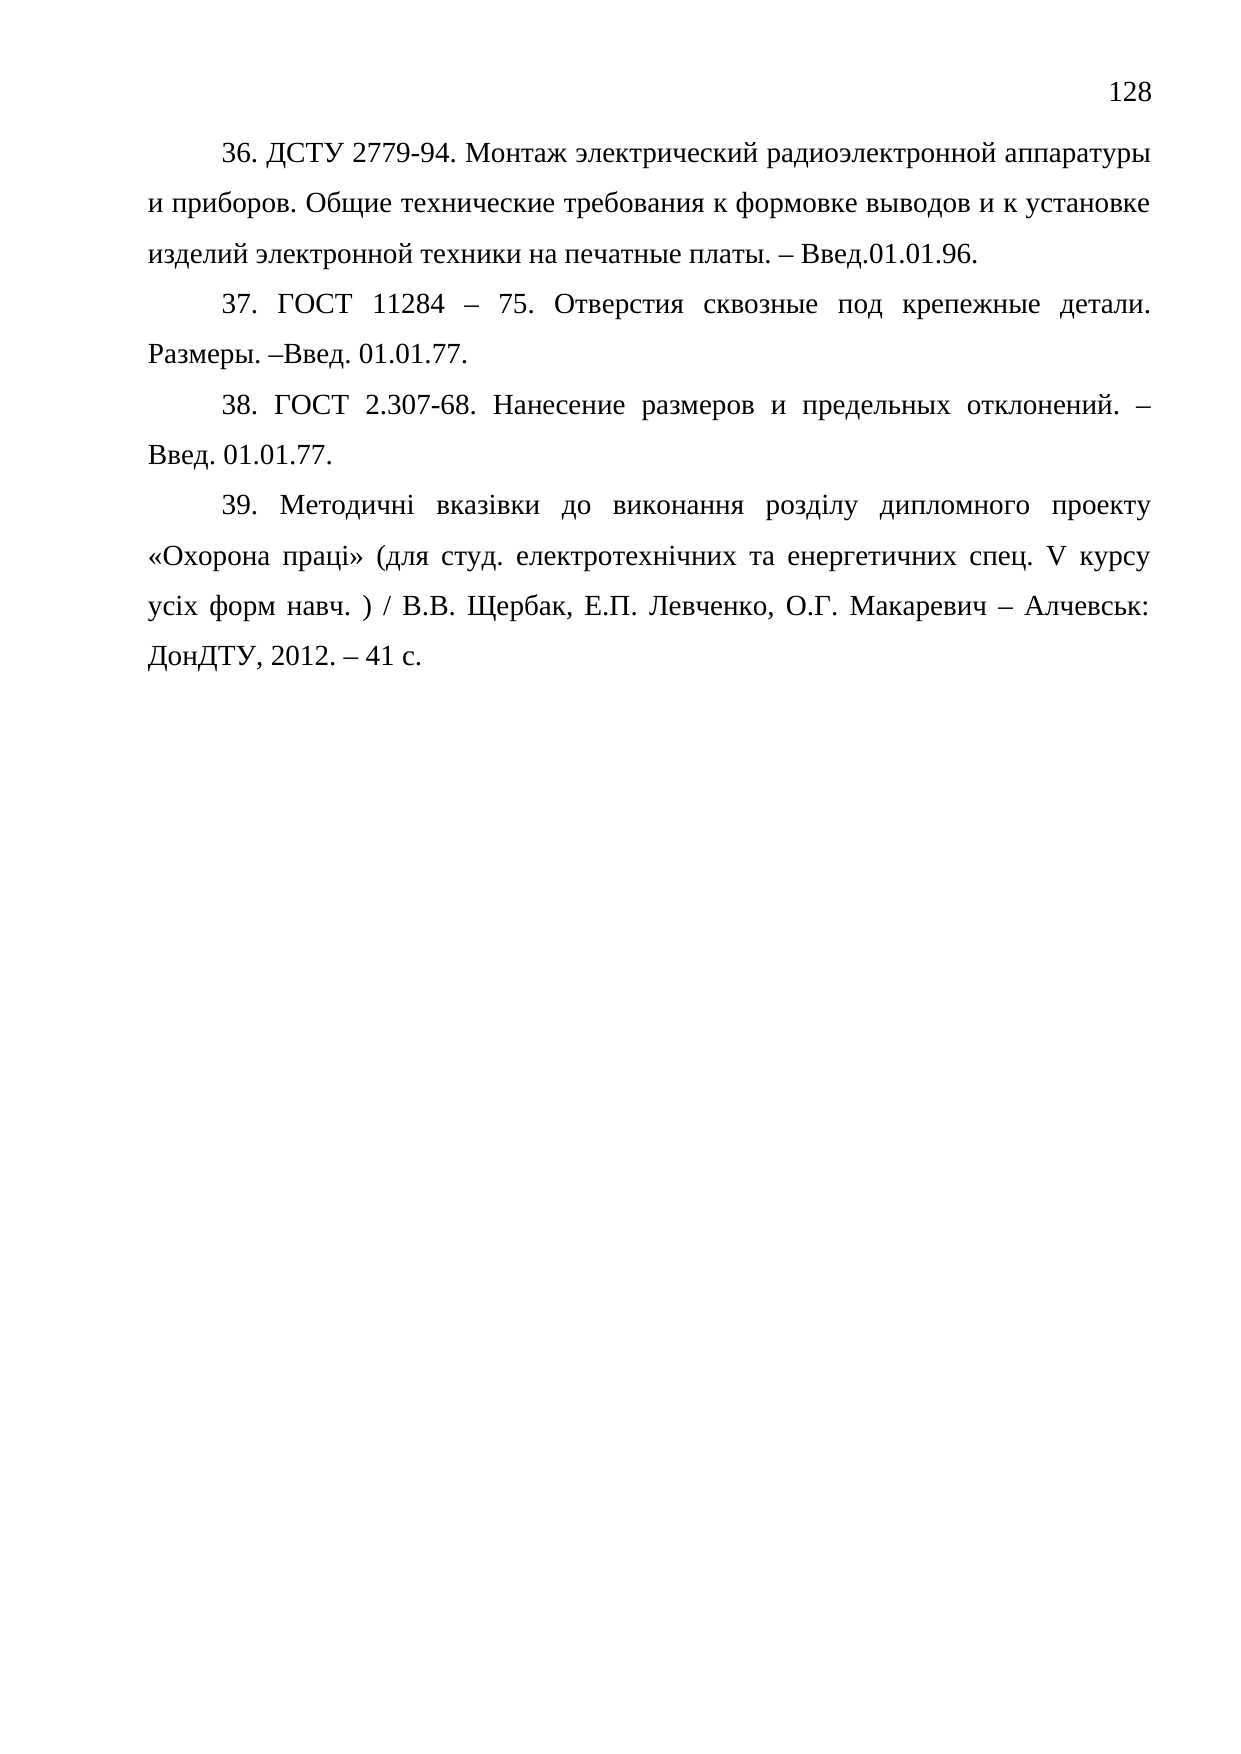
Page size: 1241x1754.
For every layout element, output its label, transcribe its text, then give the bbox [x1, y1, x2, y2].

text 39. Методичні вказівки до виконання розділу дипломного проекту «Охорона праці» (для студ. електротехнічних та енергетичних спец. V курсу усіх форм навч. ) / В.В. Щербак, Е.П. Левченко, О.Г. Макаревич – Алчевськ: ДонДТУ, 2012. – 41 с. [148, 487, 1152, 672]
text 38. ГОСТ 2.307-68. Нанесение размеров и предельных отклонений. – Введ. 01.01.77. [148, 387, 1152, 471]
text 37. ГОСТ 11284 – 75. Отверстия сквозные под крепежные детали. Размеры. –Введ. 01.01.77. [148, 286, 1152, 370]
text 36. ДСТУ 2779-94. Монтаж электрический радиоэлектронной аппаратуры и приборов. Общие технические требования к формовке выводов и к установке изделий электронной техники на печатные платы. – Введ.01.01.96. [148, 135, 1152, 269]
